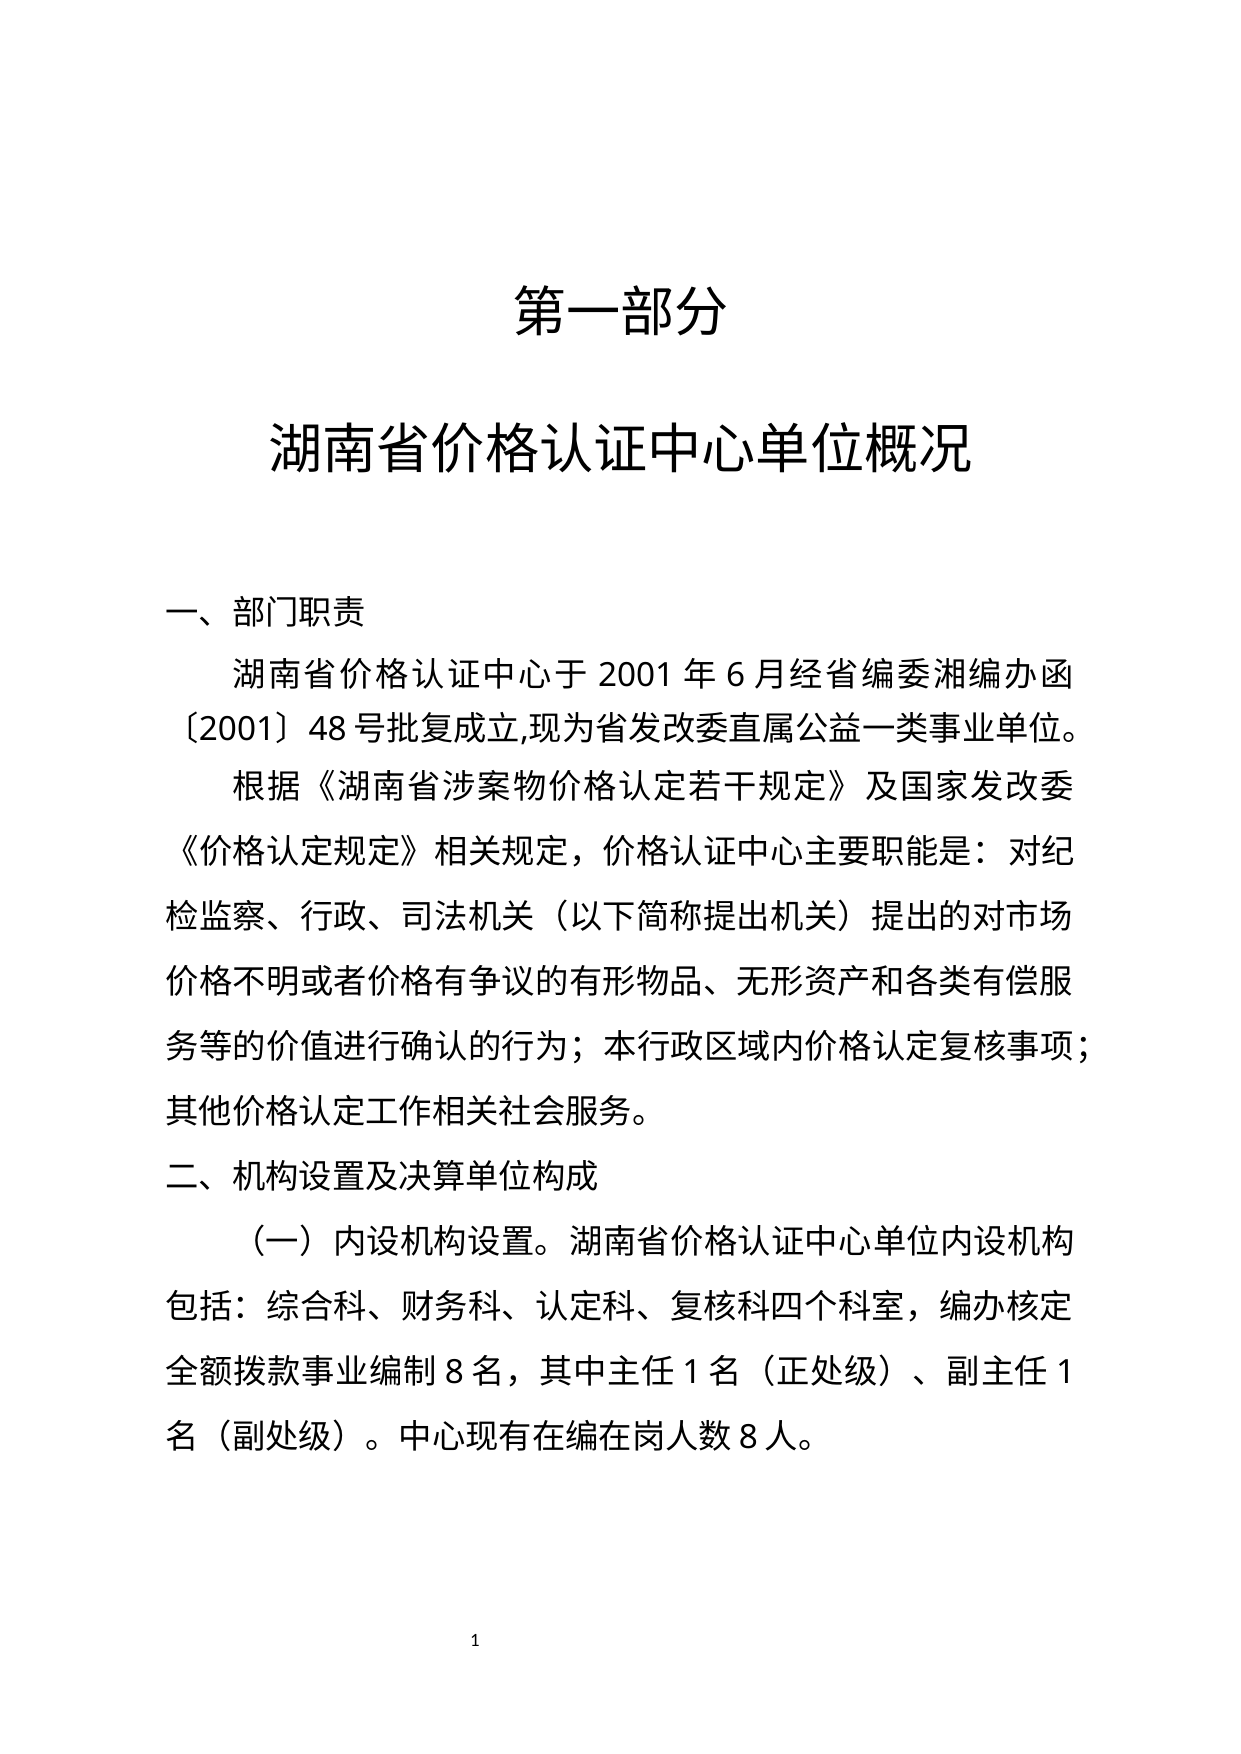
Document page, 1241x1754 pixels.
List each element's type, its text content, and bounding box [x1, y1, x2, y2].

text （一）内设机构设置。湖南省价格认证中心单位内设机构包括：综合科、财务科、认定科、复核科四个科室，编办核定全额拨款事业编制8名，其中主任1名（正处级）、副主任1名（副处级）。中心现有在编在岗人数8人。 [165, 1206, 1075, 1466]
text 二、机构设置及决算单位构成 [165, 1141, 1075, 1206]
list 一、部门职责 [165, 578, 1075, 643]
text 湖南省价格认证中心单位概况 [165, 396, 1075, 494]
text 根据《湖南省涉案物价格认定若干规定》及国家发改委《价格认定规定》相关规定，价格认证中心主要职能是：对纪检监察、行政、司法机关（以下简称提出机关）提出的对市场价格不明或者价格有争议的有形物品、无形资产和各类有偿服务等的价值进行确认的行为；本行政区域内价格认定复核事项；其他价格认定工作相关社会服务。 [165, 751, 1075, 1141]
text 湖南省价格认证中心于2001年6月经省编委湘编办函〔2001〕48号批复成立,现为省发改委直属公益一类事业单位。 [165, 643, 1075, 751]
text 第一部分 [165, 259, 1075, 357]
